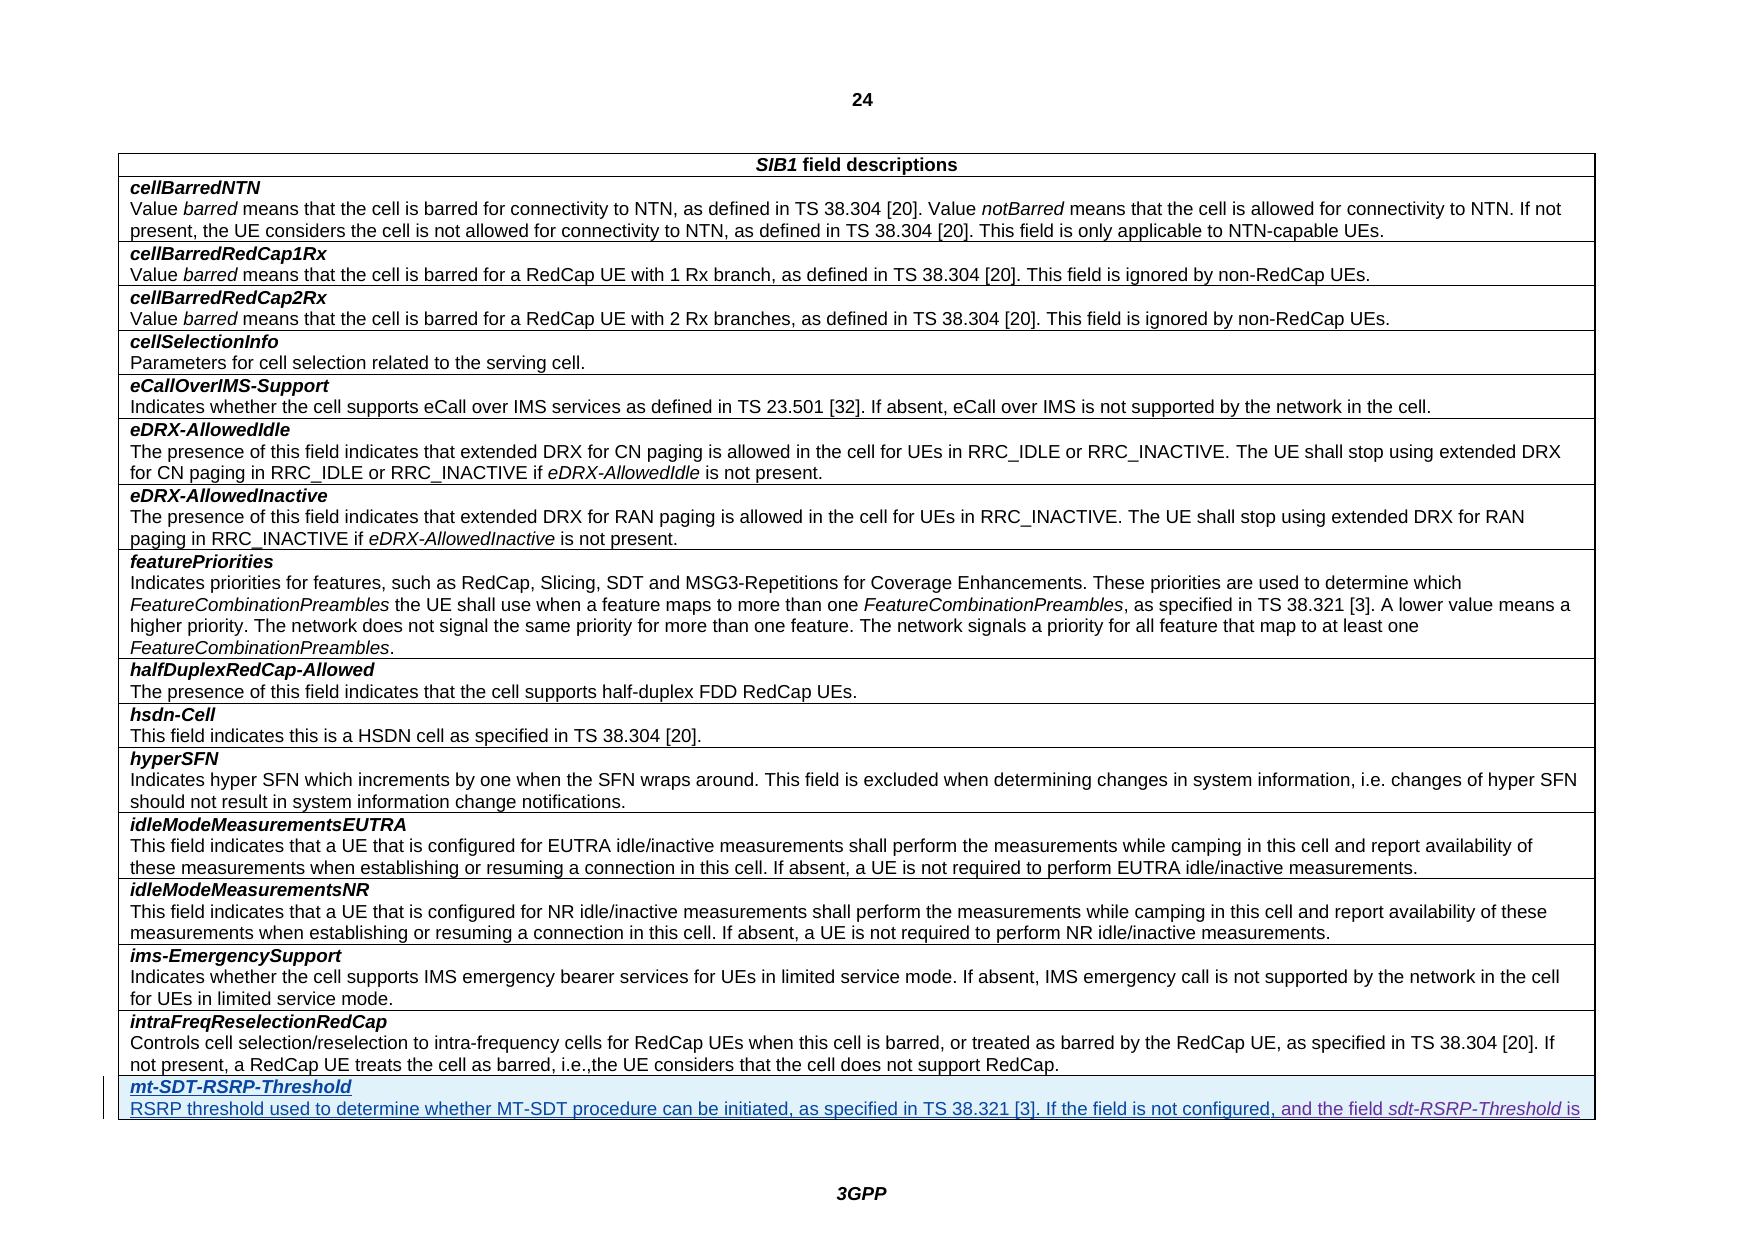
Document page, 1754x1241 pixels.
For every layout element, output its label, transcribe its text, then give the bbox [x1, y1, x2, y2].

table_cell hsdn-Cell This field indicates this is a HSDN cell as specified in TS 38.304 [20]. [119, 704, 1594, 747]
table_header SIB1 field descriptions [119, 154, 1594, 176]
table_cell featurePriorities Indicates priorities for features, such as RedCap, Slicing, SDT and MSG3-Repetitions for Coverage Enhancements. These priorities are used to determine which FeatureCombinationPreambles the UE shall use when a feature maps to more than one FeatureCombinationPreambles, as specified in TS 38.321 [3]. A lower value means a higher priority. The network does not signal the same priority for more than one feature. The network signals a priority for all feature that map to at least one FeatureCombinationPreambles. [119, 550, 1594, 658]
table_cell cellBarredRedCap1Rx Value barred means that the cell is barred for a RedCap UE with 1 Rx branch, as defined in TS 38.304 [20]. This field is ignored by non-RedCap UEs. [119, 242, 1594, 285]
table_cell intraFreqReselectionRedCap Controls cell selection/reselection to intra-frequency cells for RedCap UEs when this cell is barred, or treated as barred by the RedCap UE, as specified in TS 38.304 [20]. If not present, a RedCap UE treats the cell as barred, i.e.,the UE considers that the cell does not support RedCap. [119, 1011, 1594, 1075]
table_cell eCallOverIMS-Support Indicates whether the cell supports eCall over IMS services as defined in TS 23.501 [32]. If absent, eCall over IMS is not supported by the network in the cell. [119, 375, 1594, 418]
table_cell idleModeMeasurementsEUTRA This field indicates that a UE that is configured for EUTRA idle/inactive measurements shall perform the measurements while camping in this cell and report availability of these measurements when establishing or resuming a connection in this cell. If absent, a UE is not required to perform EUTRA idle/inactive measurements. [119, 813, 1594, 878]
table_cell hyperSFN Indicates hyper SFN which increments by one when the SFN wraps around. This field is excluded when determining changes in system information, i.e. changes of hyper SFN should not result in system information change notifications. [119, 748, 1594, 812]
table_cell ims-EmergencySupport Indicates whether the cell supports IMS emergency bearer services for UEs in limited service mode. If absent, IMS emergency call is not supported by the network in the cell for UEs in limited service mode. [119, 945, 1594, 1009]
table_cell eDRX-AllowedIdle The presence of this field indicates that extended DRX for CN paging is allowed in the cell for UEs in RRC_IDLE or RRC_INACTIVE. The UE shall stop using extended DRX for CN paging in RRC_IDLE or RRC_INACTIVE if eDRX-AllowedIdle is not present. [119, 419, 1594, 484]
table_cell cellBarredNTN Value barred means that the cell is barred for connectivity to NTN, as defined in TS 38.304 [20]. Value notBarred means that the cell is allowed for connectivity to NTN. If not present, the UE considers the cell is not allowed for connectivity to NTN, as defined in TS 38.304 [20]. This field is only applicable to NTN-capable UEs. [119, 177, 1594, 241]
table_cell cellBarredRedCap2Rx Value barred means that the cell is barred for a RedCap UE with 2 Rx branches, as defined in TS 38.304 [20]. This field is ignored by non-RedCap UEs. [119, 286, 1594, 329]
table_cell eDRX-AllowedInactive The presence of this field indicates that extended DRX for RAN paging is allowed in the cell for UEs in RRC_INACTIVE. The UE shall stop using extended DRX for RAN paging in RRC_INACTIVE if eDRX-AllowedInactive is not present. [119, 485, 1594, 549]
table_cell idleModeMeasurementsNR This field indicates that a UE that is configured for NR idle/inactive measurements shall perform the measurements while camping in this cell and report availability of these measurements when establishing or resuming a connection in this cell. If absent, a UE is not required to perform NR idle/inactive measurements. [119, 879, 1594, 944]
table_cell cellSelectionInfo Parameters for cell selection related to the serving cell. [119, 331, 1594, 374]
table_cell halfDuplexRedCap-Allowed The presence of this field indicates that the cell supports half-duplex FDD RedCap UEs. [119, 659, 1594, 702]
